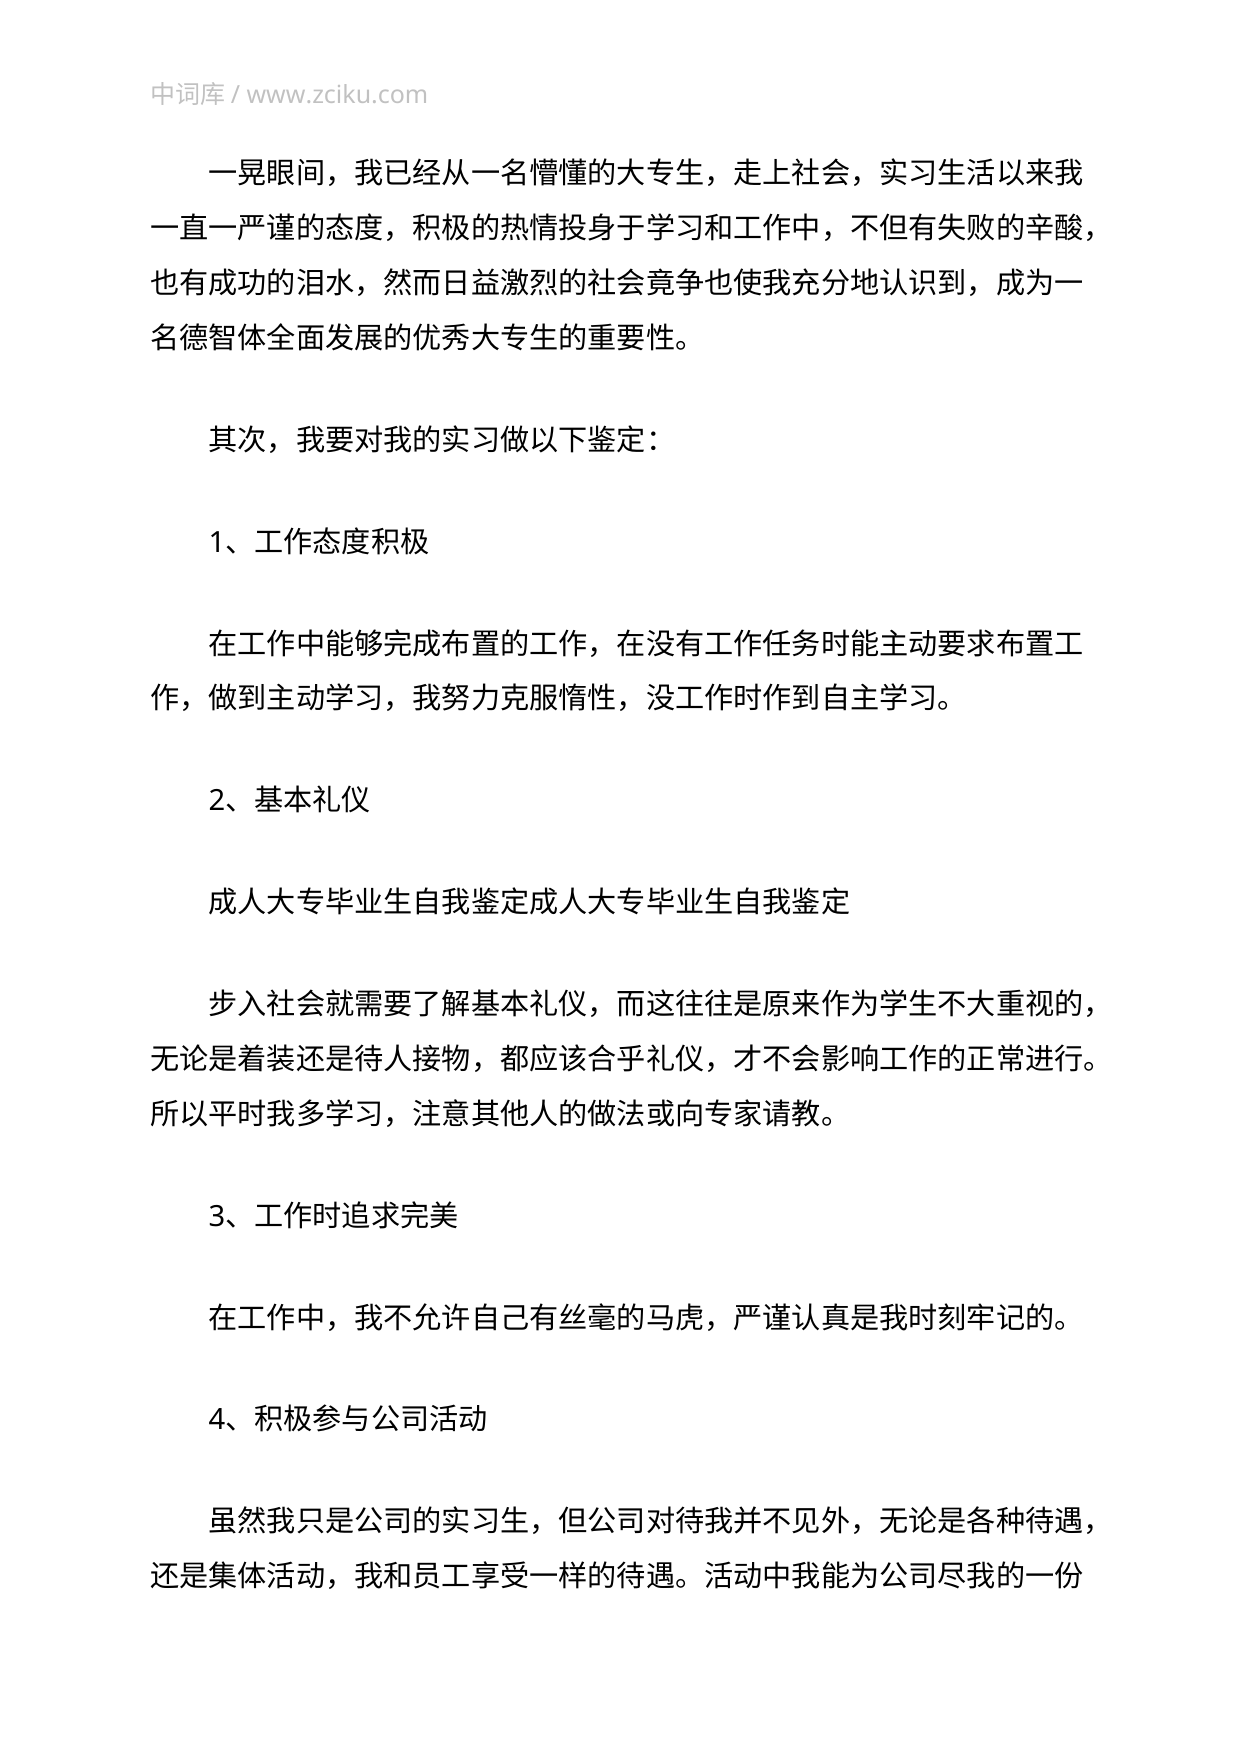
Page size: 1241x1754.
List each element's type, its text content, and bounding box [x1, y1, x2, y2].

text 3、工作时追求完美 [150, 1192, 1090, 1234]
text 4、积极参与公司活动 [150, 1396, 1090, 1438]
text 其次，我要对我的实习做以下鉴定： [150, 416, 1090, 459]
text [150, 1498, 1090, 1595]
text 2、基本礼仪 [150, 777, 1090, 819]
text 成人大专毕业生自我鉴定成人大专毕业生自我鉴定 [150, 879, 1090, 921]
text 在工作中能够完成布置的工作，在没有工作任务时能主动要求布置工作，做到主动学习，我努力克服惰性，没工作时作到自主学习。 [150, 620, 1090, 717]
text 1、工作态度积极 [150, 518, 1090, 561]
text 在工作中，我不允许自己有丝毫的马虎，严谨认真是我时刻牢记的。 [150, 1294, 1090, 1336]
text 一晃眼间，我已经从一名懵懂的大专生，走上社会，实习生活以来我一直一严谨的态度，积极的热情投身于学习和工作中，不但有失败的辛酸，也有成功的泪水，然而日益激烈的社会竟争也使我充分地认识到，成为一名德智体全面发展的优秀大专生的重要性。 [150, 150, 1090, 357]
text 步入社会就需要了解基本礼仪，而这往往是原来作为学生不大重视的，无论是着装还是待人接物，都应该合乎礼仪，才不会影响工作的正常进行。所以平时我多学习，注意其他人的做法或向专家请教。 [150, 981, 1090, 1133]
